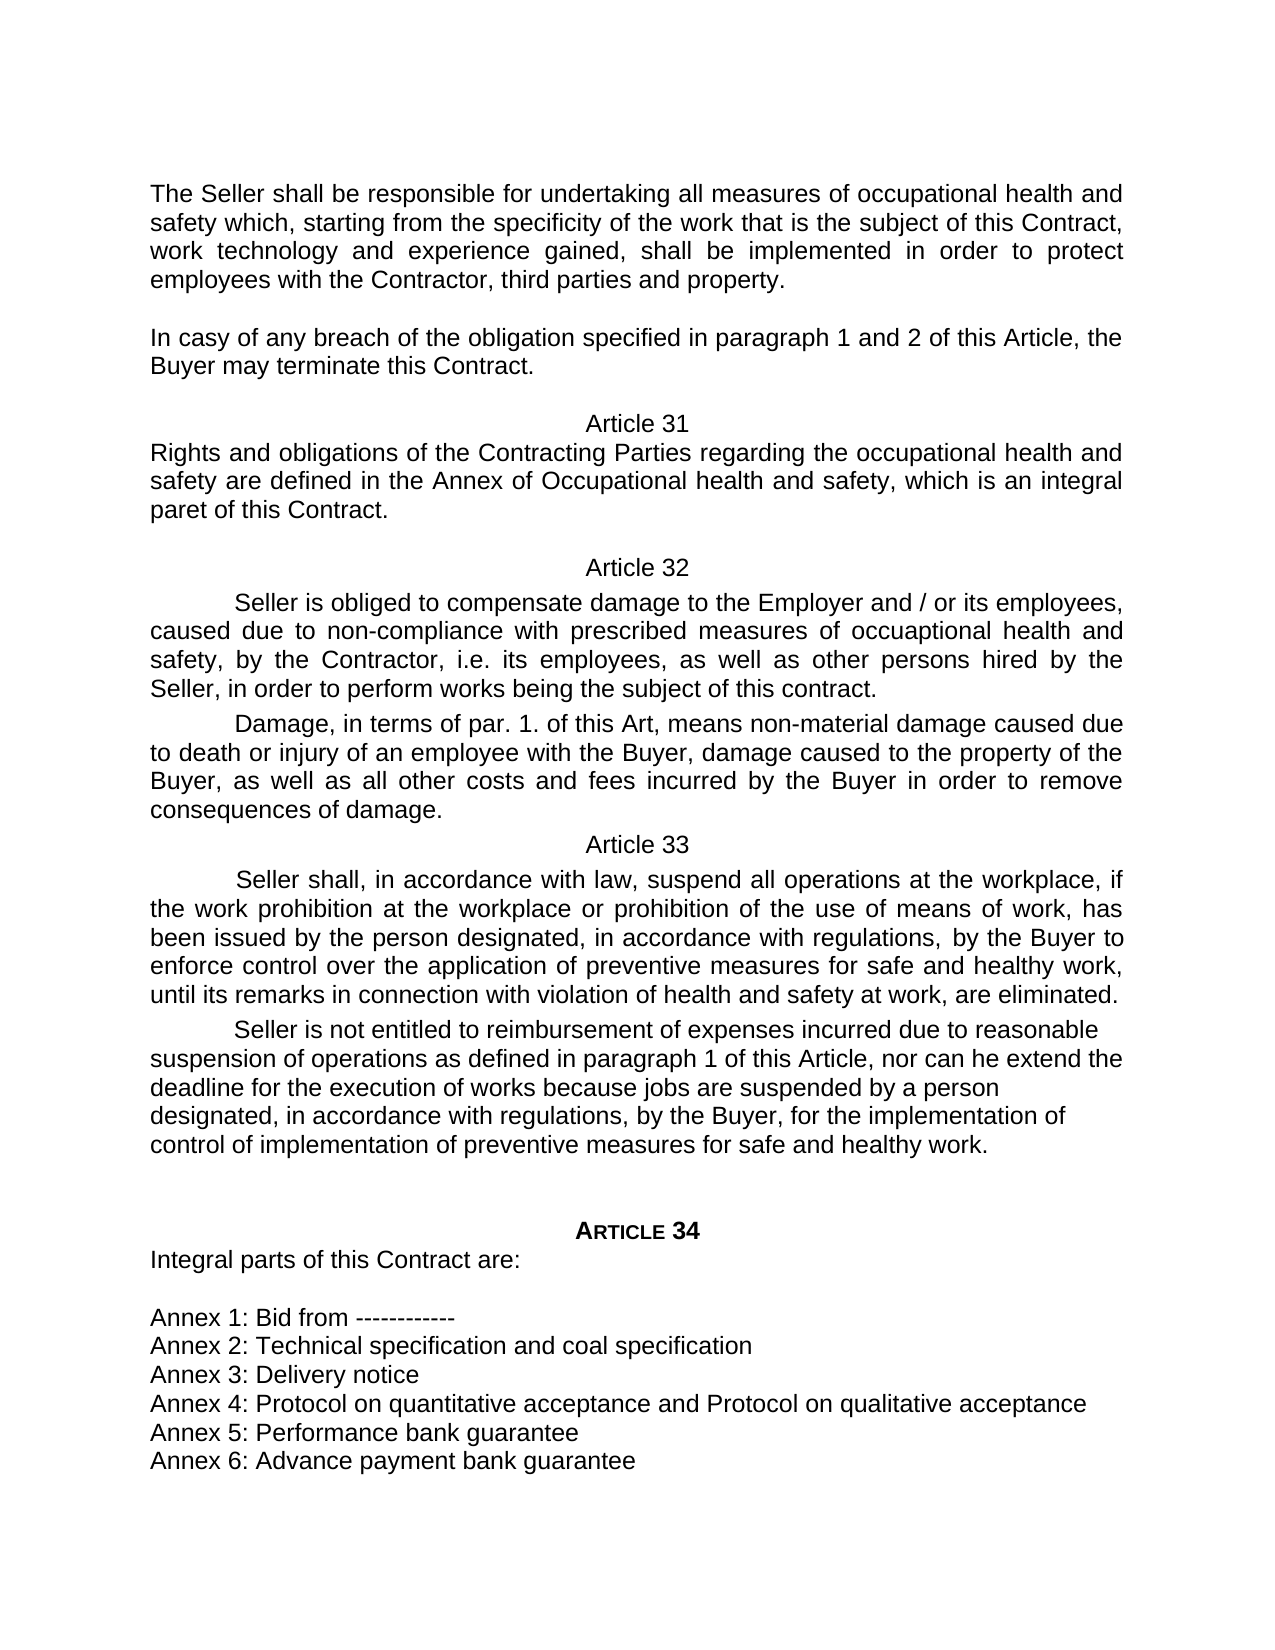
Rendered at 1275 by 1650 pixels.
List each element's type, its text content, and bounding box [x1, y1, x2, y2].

text Annex 4: Protocol on quantitative acceptance and Protocol on qualitative acceptance [150, 1389, 1125, 1417]
text Rights and obligations of the Contracting Parties regarding the occupational health and safety are defined in the Annex of Occupational health and safety, which is an integral paret of this Contract. [150, 437, 1125, 524]
text Annex 2: Technical specification and coal specification [150, 1331, 1125, 1360]
text Seller is obliged to compensate damage to the Employer and / or its employees, caused due to non-compliance with prescribed measures of occuaptional health and safety, by the Contractor, i.e. its employees, as well as other persons hired by the Seller, in order to perform works being the subject of this contract. [150, 587, 1125, 702]
text Article 31 [150, 409, 1125, 437]
text Article 32 [150, 552, 1125, 581]
text Annex 6: Advance payment bank guarantee [150, 1446, 1125, 1475]
text Annex 3: Delivery notice [150, 1360, 1125, 1389]
text Integral parts of this Contract are: [150, 1245, 1125, 1274]
text The Seller shall be responsible for undertaking all measures of occupational health and safety which, starting from the specificity of the work that is the subject of this Contract, work technology and experience gained, shall be implemented in order to protect employees with the Contractor, third parties and property. [150, 179, 1125, 294]
text Annex 1: Bid from ------------ [150, 1302, 1125, 1331]
text Damage, in terms of par. 1. of this Art, means non-material damage caused due to death or injury of an employee with the Buyer, damage caused to the property of the Buyer, as well as all other costs and fees incurred by the Buyer in order to remove consequences of damage. [150, 709, 1125, 824]
text Seller is not entitled to reimbursement of expenses incurred due to reasonable suspension of operations as defined in paragraph 1 of this Article, nor can he extend the deadline for the execution of works because jobs are suspended by a person designated, in accordance with regulations, ​​by the Buyer, for the implementation of control of implementation of preventive measures for safe and healthy work. [150, 1015, 1125, 1159]
text Seller shall, in accordance with law, suspend all operations at the workplace, if the work prohibition at the workplace or prohibition of the use of means of work, has been issued by the person designated, in accordance with regulations, ​​by the Buyer to enforce control over the application of preventive measures for safe and healthy work, until its remarks in connection with violation of health and safety at work, are eliminated. [150, 865, 1125, 1009]
text In casy of any breach of the obligation specified in paragraph 1 and 2 of this Article, the Buyer may terminate this Contract. [150, 322, 1125, 380]
text Annex 5: Performance bank guarantee [150, 1417, 1125, 1446]
text Article 33 [150, 830, 1125, 859]
text Article 34 [150, 1216, 1125, 1245]
